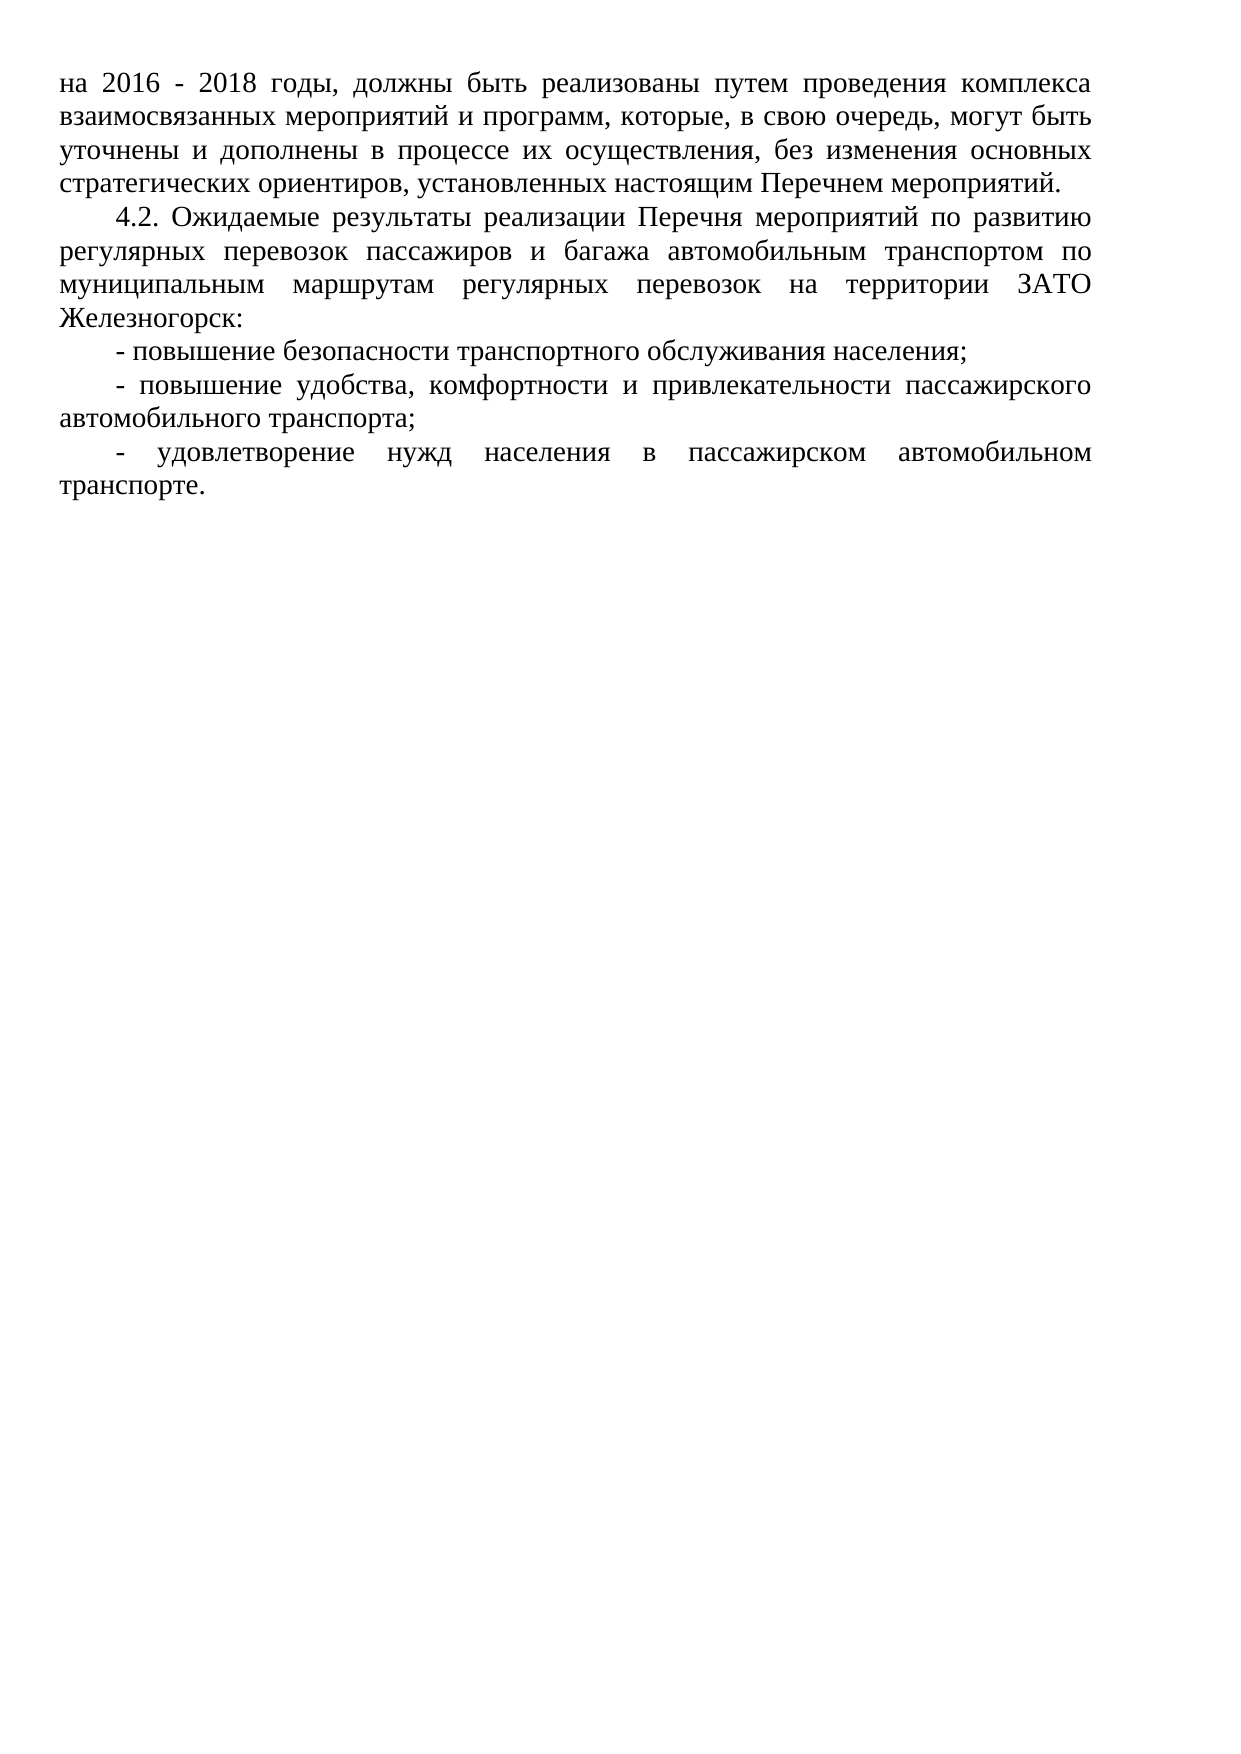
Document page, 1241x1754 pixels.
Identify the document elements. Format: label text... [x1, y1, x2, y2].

text 4.2. Ожидаемые результаты реализации Перечня мероприятий по развитию регулярных перевозок пассажиров и багажа автомобильным транспортом по муниципальным маршрутам регулярных перевозок на территории ЗАТО Железногорск: [59, 199, 1092, 333]
text - удовлетворение нужд населения в пассажирском автомобильном транспорте. [59, 434, 1092, 501]
text - повышение удобства, комфортности и привлекательности пассажирского автомобильного транспорта; [59, 367, 1092, 434]
text - повышение безопасности транспортного обслуживания населения; [59, 333, 1092, 367]
